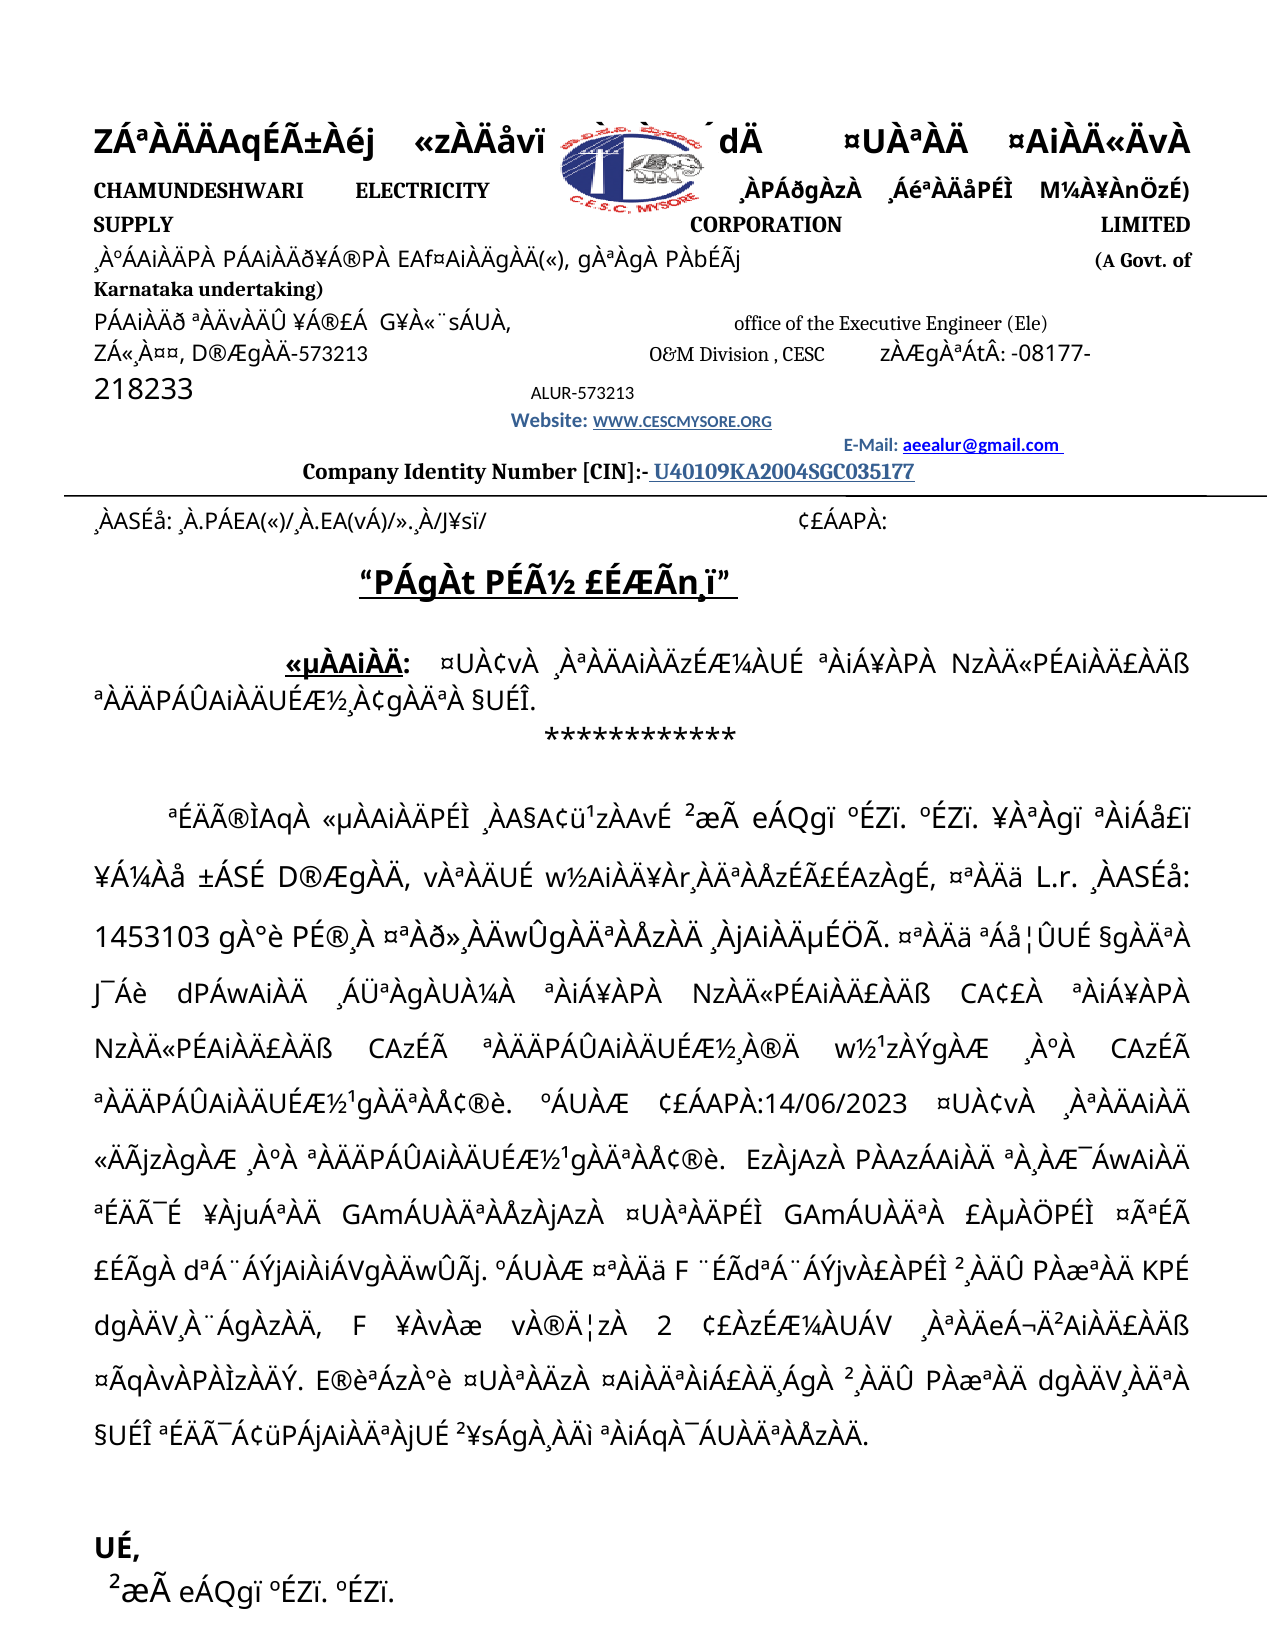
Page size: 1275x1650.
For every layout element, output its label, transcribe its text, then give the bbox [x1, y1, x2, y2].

text UÉ, [94, 1527, 1191, 1567]
text ²æÃ eÁQgï ºÉZï. ºÉZï. [94, 1567, 1191, 1613]
text ZÁªÀÄÄAqÉÃ±Àéj «zÀÄåvï ¸ÀgÀ§gÁdÄ ¤UÀªÀÄ ¤AiÀÄ«ÄvÀ CHAMUNDESHWARI ELECTRICITY (PÀ£ÁðlPÀ ¸ÀPÁðgÀzÀ ¸ÁéªÀÄåPÉÌ M¼À¥ÀnÖzÉ) SUPPLY CORPORATION LIMITED ¸ÀºÁAiÀÄPÀ PÁAiÀÄð¥Á®PÀ EAf¤AiÀÄgÀÄ(«), gÀªÀgÀ PÀbÉÃj (A Govt. of Karnataka undertaking) [94, 118, 1191, 302]
text PÁAiÀÄð ªÀÄvÀÄÛ ¥Á®£Á G¥À«¨sÁUÀ, office of the Executive Engineer (Ele) [94, 305, 1191, 337]
text ¸ÀASÉå: ¸À.PÁEA(«)/¸À.EA(vÁ)/».¸À/J¥sï/ ¢£ÁAPÀ: [94, 505, 1191, 536]
text Website: WWW.CESCMYSORE.ORG [94, 408, 1191, 433]
text ZÁ«¸À¤¤, D®ÆgÀÄ-573213 O&M Division , CESC zÀÆgÀªÁtÂ: -08177-218233 ALUR-573213 [94, 337, 1191, 408]
text “PÁgÀt PÉÃ½ £ÉÆÃn¸ï” [94, 559, 1191, 604]
text ************ [94, 718, 1191, 758]
text E-Mail: aeealur@gmail.com [94, 433, 1191, 456]
text ªÉÄÃ®ÌAqÀ «µÀAiÀÄPÉÌ ¸ÀA§A¢ü¹zÀAvÉ ²æÃ eÁQgï ºÉZï. ºÉZï. ¥ÀªÀgï ªÀiÁå£ï ¥Á¼Àå ±ÁSÉ D®ÆgÀÄ, vÀªÀÄUÉ w½AiÀÄ¥Àr¸ÀÄªÀÅzÉÃ£ÉAzÀgÉ, ¤ªÀÄä L.r. ¸ÀASÉå: 1453103 gÀ°è PÉ®¸À ¤ªÀð»¸ÀÄwÛgÀÄªÀÅzÀÄ ¸ÀjAiÀÄµÉÖÃ. ¤ªÀÄä ªÁå¦ÛUÉ §gÀÄªÀ J¯Áè dPÁwAiÀÄ ¸ÁÜªÀgÀUÀ¼À ªÀiÁ¥ÀPÀ NzÀÄ«PÉAiÀÄ£ÀÄß CA¢£À ªÀiÁ¥ÀPÀ NzÀÄ«PÉAiÀÄ£ÀÄß CAzÉÃ ªÀÄÄPÁÛAiÀÄUÉÆ½¸À®Ä w½¹zÀÝgÀÆ ¸ÀºÀ CAzÉÃ ªÀÄÄPÁÛAiÀÄUÉÆ½¹gÀÄªÀÅ¢®è. ºÁUÀÆ ¢£ÁAPÀ:14/06/2023 ¤UÀ¢vÀ ¸ÀªÀÄAiÀÄ «ÄÃjzÀgÀÆ ¸ÀºÀ ªÀÄÄPÁÛAiÀÄUÉÆ½¹gÀÄªÀÅ¢®è. EzÀjAzÀ PÀAzÁAiÀÄ ªÀ¸ÀÆ¯ÁwAiÀÄ ªÉÄÃ¯É ¥ÀjuÁªÀÄ GAmÁUÀÄªÀÅzÀjAzÀ ¤UÀªÀÄPÉÌ GAmÁUÀÄªÀ £ÀµÀÖPÉÌ ¤ÃªÉÃ £ÉÃgÀ dªÁ¨ÁÝjAiÀiÁVgÀÄwÛÃj. ºÁUÀÆ ¤ªÀÄä F ¨ÉÃdªÁ¨ÁÝjvÀ£ÀPÉÌ ²¸ÀÄÛ PÀæªÀÄ KPÉ dgÀÄV¸À¨ÁgÀzÀÄ, F ¥ÀvÀæ vÀ®Ä¦zÀ 2 ¢£ÀzÉÆ¼ÀUÁV ¸ÀªÀÄeÁ¬Ä²AiÀÄ£ÀÄß ¤ÃqÀvÀPÀÌzÀÄÝ. E®èªÁzÀ°è ¤UÀªÀÄzÀ ¤AiÀÄªÀiÁ£ÀÄ¸ÁgÀ ²¸ÀÄÛ PÀæªÀÄ dgÀÄV¸ÀÄªÀ §UÉÎ ªÉÄÃ¯Á¢üPÁjAiÀÄªÀjUÉ ²¥sÁgÀ¸ÀÄì ªÀiÁqÀ¯ÁUÀÄªÀÅzÀÄ. [94, 797, 1191, 1454]
text «µÀAiÀÄ: ¤UÀ¢vÀ ¸ÀªÀÄAiÀÄzÉÆ¼ÀUÉ ªÀiÁ¥ÀPÀ NzÀÄ«PÉAiÀÄ£ÀÄß ªÀÄÄPÁÛAiÀÄUÉÆ½¸À¢gÀÄªÀ §UÉÎ. [94, 644, 1191, 718]
text Company Identity Number [CIN]:- U40109KA2004SGC035177 [94, 458, 1191, 485]
